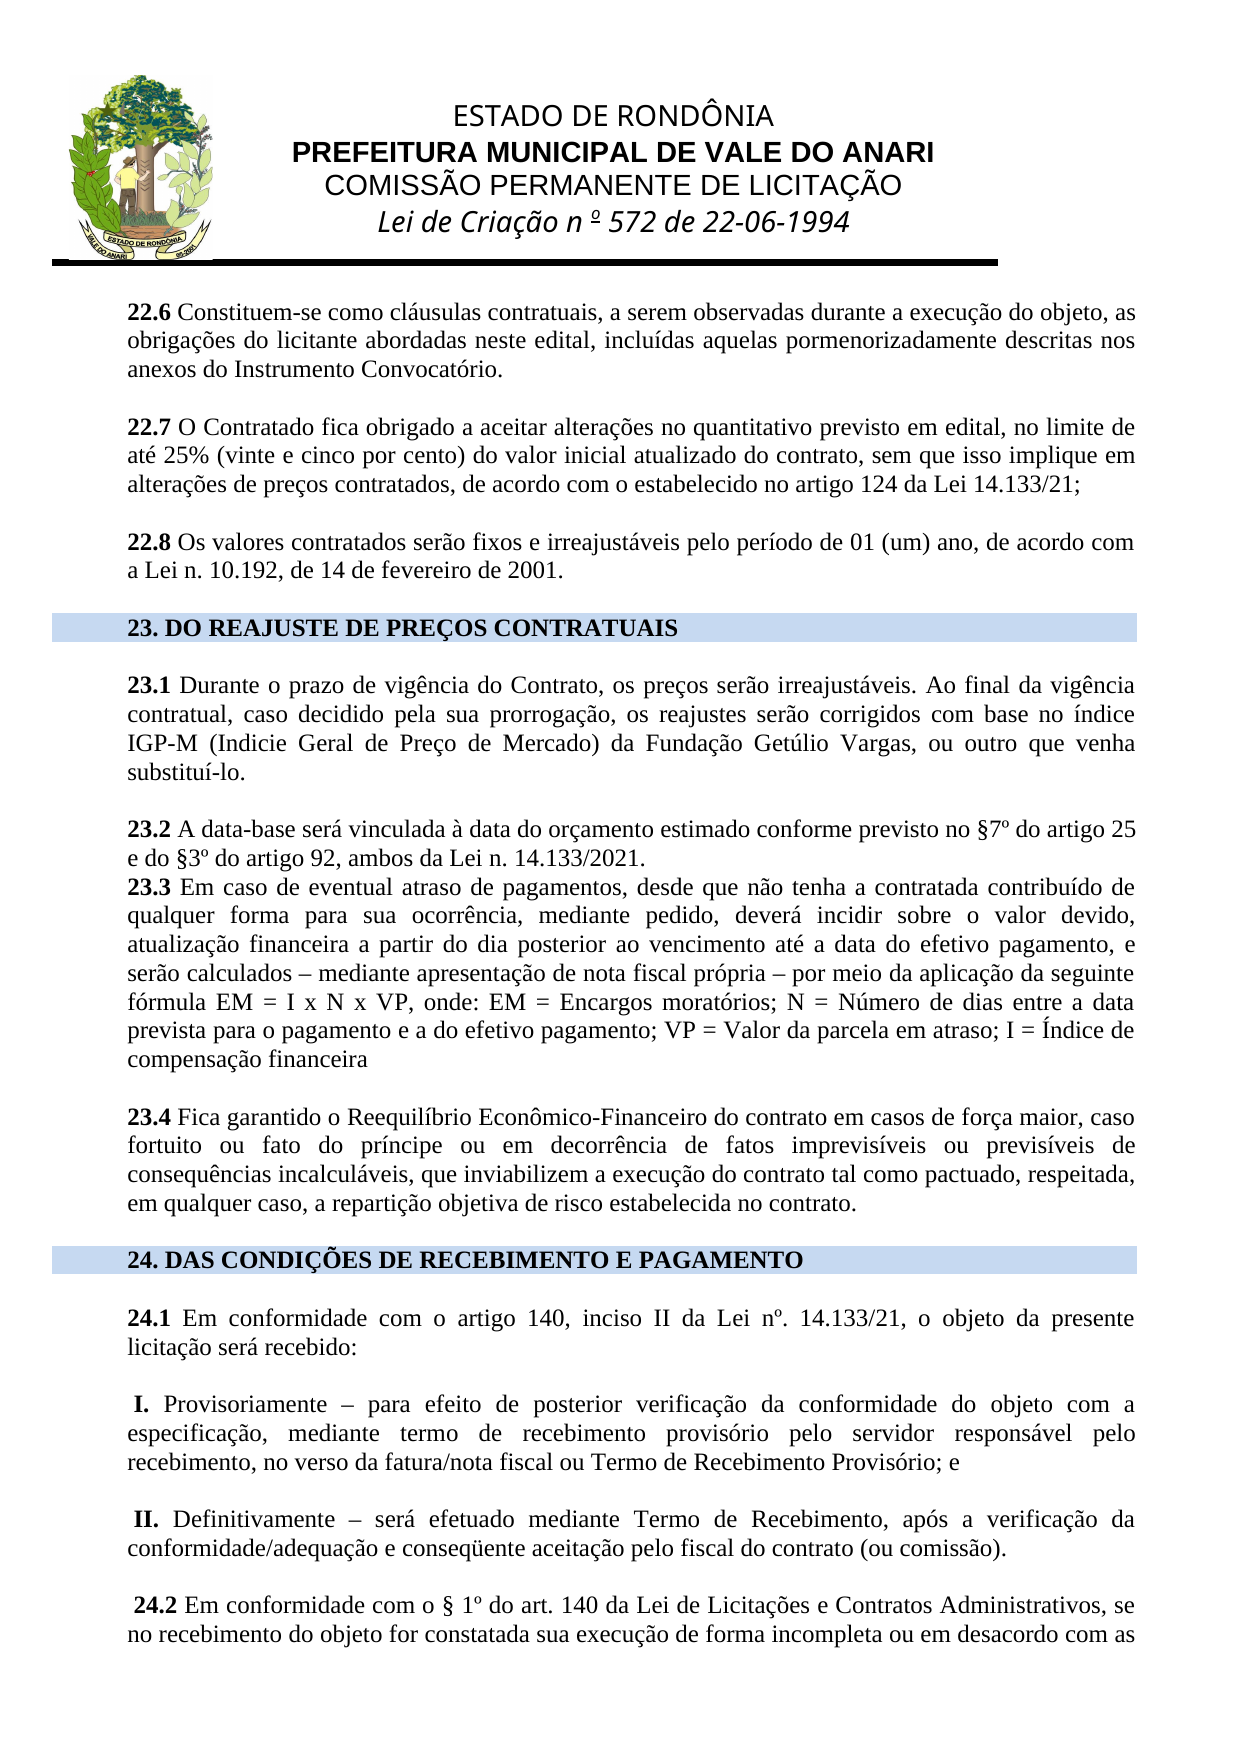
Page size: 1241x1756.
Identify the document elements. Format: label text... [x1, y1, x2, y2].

text 23.4 Fica garantido o Reequilíbrio Econômico-Financeiro do contrato em casos de força maior, caso fortuito ou fato do príncipe ou em decorrência de fatos imprevisíveis ou previsíveis de consequências incalculáveis, que inviabilizem a execução do contrato tal como pactuado, respeitada, em qualquer caso, a repartição objetiva de risco estabelecida no contrato. [127, 1102, 1137, 1217]
text 23.2 A data-base será vinculada à data do orçamento estimado conforme previsto no §7º do artigo 25 e do §3º do artigo 92, ambos da Lei n. 14.133/2021. [127, 814, 1137, 872]
text I. Provisoriamente – para efeito de posterior verificação da conformidade do objeto com a especificação, mediante termo de recebimento provisório pelo servidor responsável pelo recebimento, no verso da fatura/nota fiscal ou Termo de Recebimento Provisório; e [127, 1389, 1137, 1476]
text 23.1 Durante o prazo de vigência do Contrato, os preços serão irreajustáveis. Ao final da vigência contratual, caso decidido pela sua prorrogação, os reajustes serão corrigidos com base no índice IGP-M (Indicie Geral de Preço de Mercado) da Fundação Getúlio Vargas, ou outro que venha substituí-lo. [127, 671, 1137, 786]
text 24.1 Em conformidade com o artigo 140, inciso II da Lei nº. 14.133/21, o objeto da presente licitação será recebido: [127, 1303, 1137, 1361]
text 24. DAS CONDIÇÕES DE RECEBIMENTO E PAGAMENTO [52, 1246, 1137, 1274]
text 22.7 O Contratado fica obrigado a aceitar alterações no quantitativo previsto em edital, no limite de até 25% (vinte e cinco por cento) do valor inicial atualizado do contrato, sem que isso implique em alterações de preços contratados, de acordo com o estabelecido no artigo 124 da Lei 14.133/21; [127, 412, 1137, 498]
text 23.3 Em caso de eventual atraso de pagamentos, desde que não tenha a contratada contribuído de qualquer forma para sua ocorrência, mediante pedido, deverá incidir sobre o valor devido, atualização financeira a partir do dia posterior ao vencimento até a data do efetivo pagamento, e serão calculados – mediante apresentação de nota fiscal própria – por meio da aplicação da seguinte fórmula EM = I x N x VP, onde: EM = Encargos moratórios; N = Número de dias entre a data prevista para o pagamento e a do efetivo pagamento; VP = Valor da parcela em atraso; I = Índice de compensação financeira [127, 872, 1137, 1073]
text 23. DO REAJUSTE DE PREÇOS CONTRATUAIS [52, 613, 1137, 642]
text II. Definitivamente – será efetuado mediante Termo de Recebimento, após a verificação da conformidade/adequação e conseqüente aceitação pelo fiscal do contrato (ou comissão). [127, 1504, 1137, 1562]
text 22.8 Os valores contratados serão fixos e irreajustáveis pelo período de 01 (um) ano, de acordo com a Lei n. 10.192, de 14 de fevereiro de 2001. [127, 527, 1137, 584]
text 22.6 Constituem-se como cláusulas contratuais, a serem observadas durante a execução do objeto, as obrigações do licitante abordadas neste edital, incluídas aquelas pormenorizadamente descritas nos anexos do Instrumento Convocatório. [127, 297, 1137, 383]
picture [68, 75, 213, 260]
